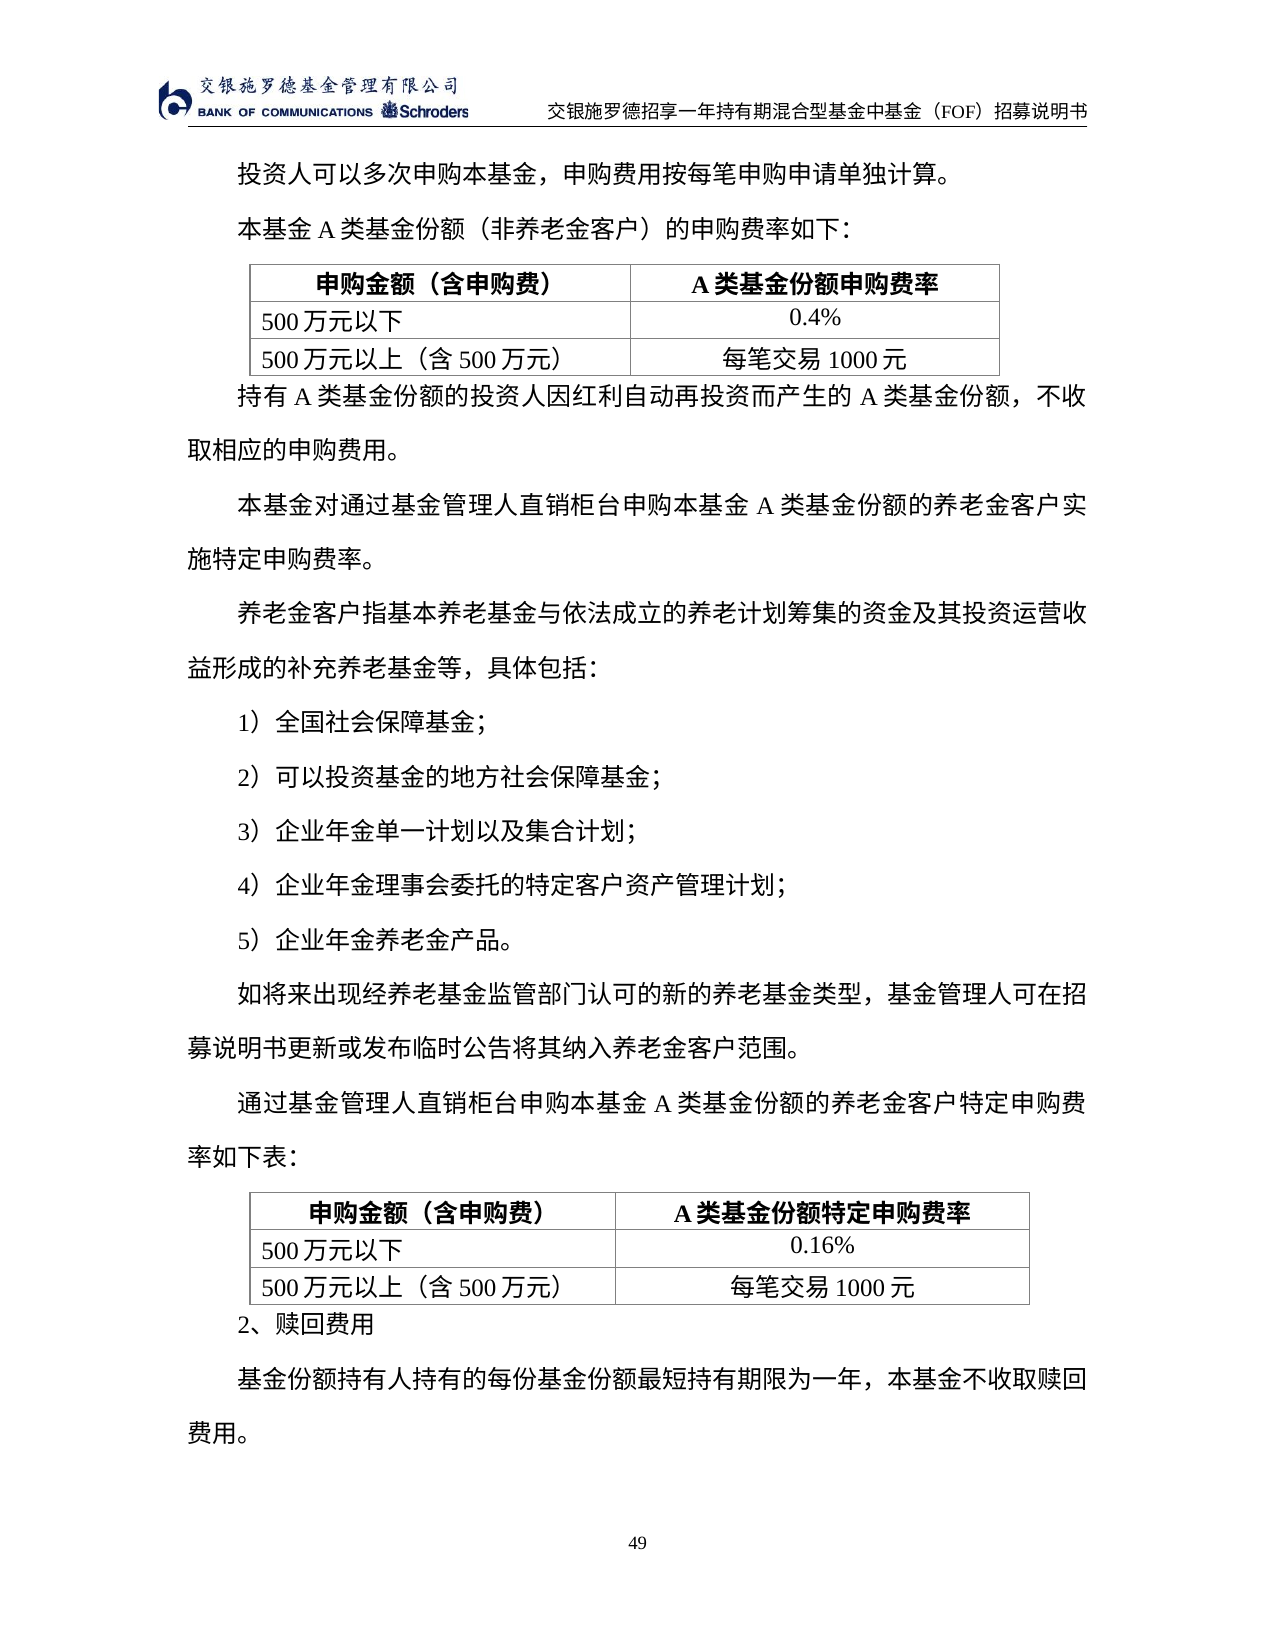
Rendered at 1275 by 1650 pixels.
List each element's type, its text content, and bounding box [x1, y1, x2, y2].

table_cell 500万元以上（含500万元） [251, 1268, 615, 1304]
text 如将来出现经养老基金监管部门认可的新的养老基金类型，基金管理人可在招募说明书更新或发布临时公告将其纳入养老金客户范围。 [187, 974, 1087, 1065]
table_header A类基金份额申购费率 [631, 265, 999, 301]
text 基金份额持有人持有的每份基金份额最短持有期限为一年，本基金不收取赎回费用。 [187, 1359, 1087, 1450]
text 1）全国社会保障基金； [187, 703, 1087, 739]
table_cell 每笔交易1000元 [631, 339, 999, 375]
text 本基金A类基金份额（非养老金客户）的申购费率如下： [187, 209, 1087, 245]
text 本基金对通过基金管理人直销柜台申购本基金A类基金份额的养老金客户实施特定申购费率。 [187, 485, 1087, 576]
table_header A类基金份额特定申购费率 [616, 1193, 1029, 1229]
text 养老金客户指基本养老基金与依法成立的养老计划筹集的资金及其投资运营收益形成的补充养老基金等，具体包括： [187, 594, 1087, 684]
picture [158, 76, 469, 120]
text 通过基金管理人直销柜台申购本基金A类基金份额的养老金客户特定申购费率如下表： [187, 1083, 1087, 1174]
table_header 申购金额（含申购费） [251, 1193, 615, 1229]
table_cell 0.16% [616, 1230, 1029, 1267]
text 2）可以投资基金的地方社会保障基金； [187, 757, 1087, 793]
text 3）企业年金单一计划以及集合计划； [187, 811, 1087, 848]
table_cell 500万元以下 [251, 302, 630, 338]
table_cell 500万元以下 [251, 1230, 615, 1267]
text 5）企业年金养老金产品。 [187, 920, 1087, 956]
table_cell 0.4% [631, 302, 999, 338]
table_cell 500万元以上（含500万元） [251, 339, 630, 375]
text 4）企业年金理事会委托的特定客户资产管理计划； [187, 866, 1087, 902]
text 2、赎回费用 [187, 1305, 1087, 1341]
text 投资人可以多次申购本基金，申购费用按每笔申购申请单独计算。 [187, 155, 1087, 191]
text 持有A类基金份额的投资人因红利自动再投资而产生的A类基金份额，不收取相应的申购费用。 [187, 376, 1087, 467]
table_cell 每笔交易1000元 [616, 1268, 1029, 1304]
table_header 申购金额（含申购费） [251, 265, 630, 301]
